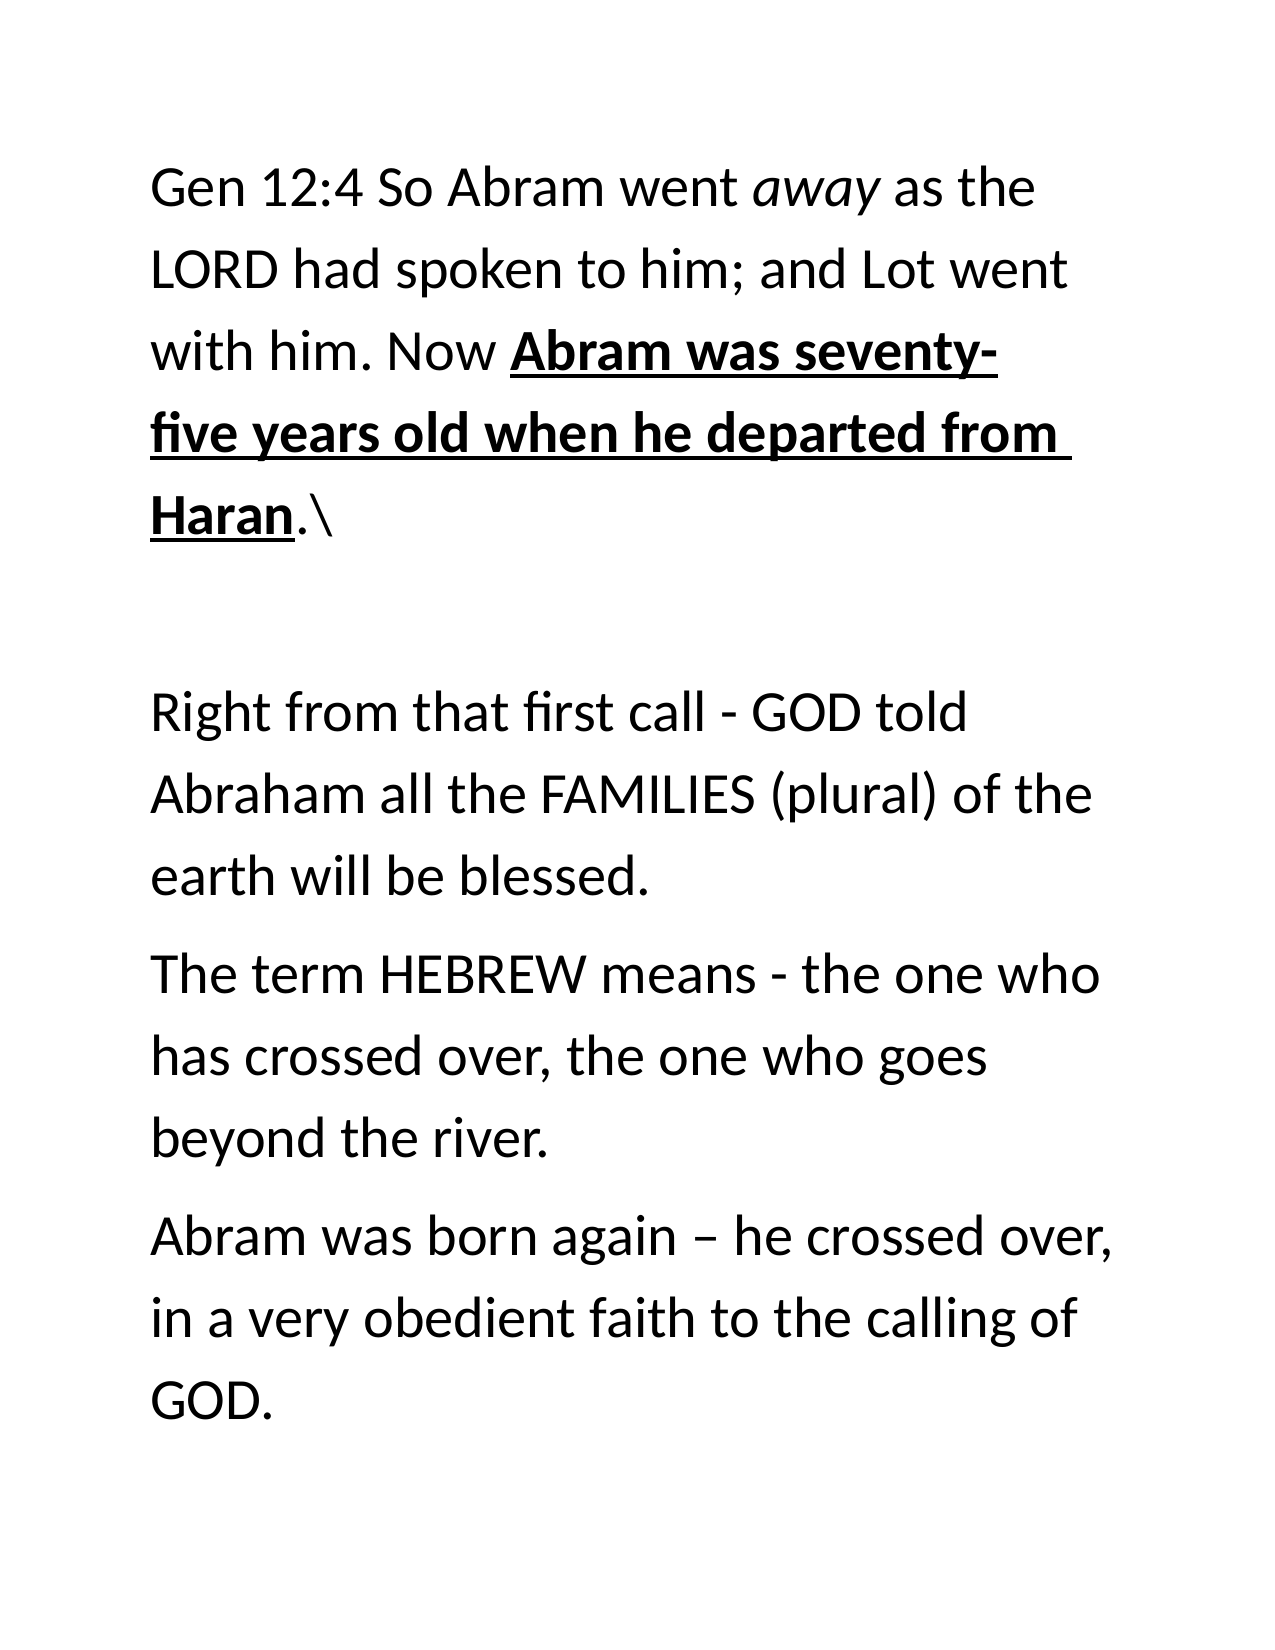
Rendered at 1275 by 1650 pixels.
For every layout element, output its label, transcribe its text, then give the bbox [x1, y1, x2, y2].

text Abram was born again – he crossed over, in a very obedient faith to the calling of GOD. [150, 1199, 1125, 1434]
text The term HEBREW means - the one who has crossed over, the one who goes beyond the river. [150, 937, 1125, 1172]
text Right from that first call - GOD told Abraham all the FAMILIES (plural) of the earth will be blessed. [150, 674, 1125, 909]
text Gen 12:4 So Abram went away as the LORD had spoken to him; and Lot went with him. Now Abram was seventy-five years old when he departed from Haran.\ [150, 150, 1125, 549]
